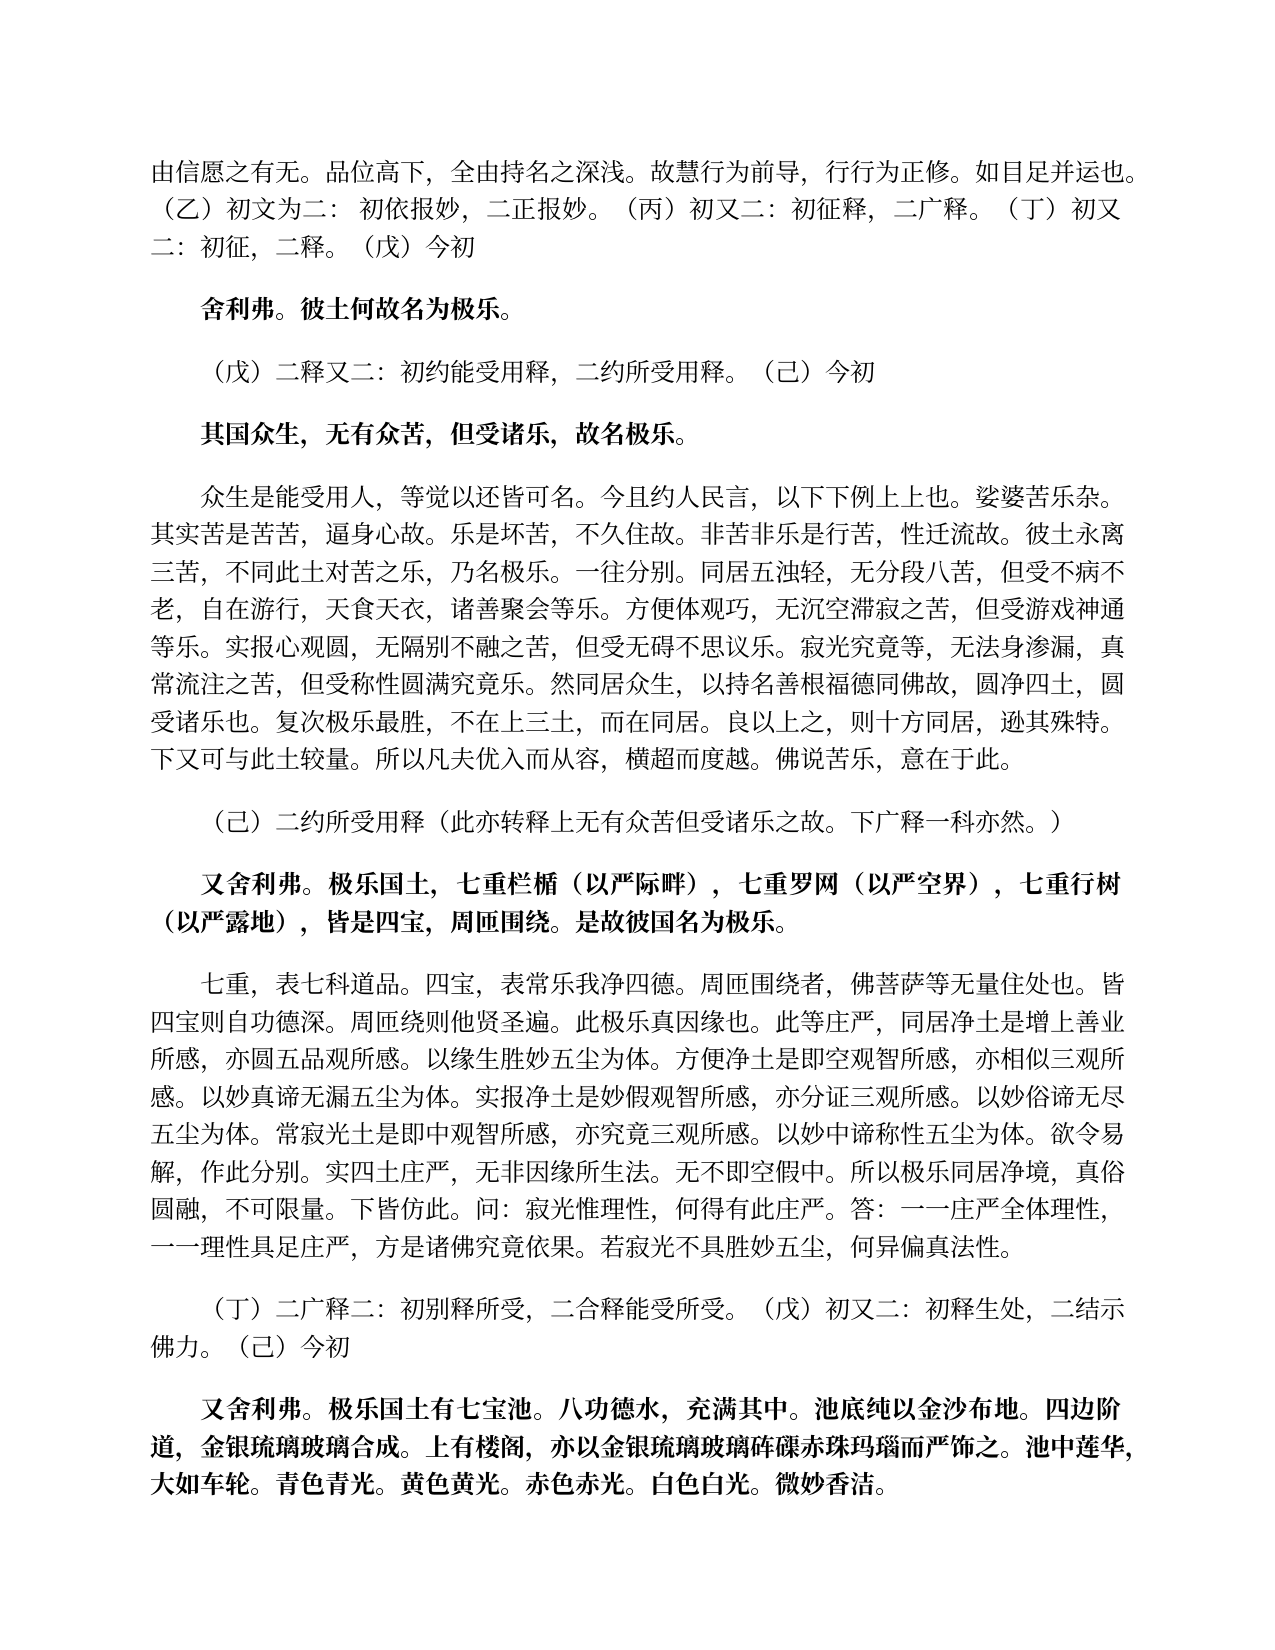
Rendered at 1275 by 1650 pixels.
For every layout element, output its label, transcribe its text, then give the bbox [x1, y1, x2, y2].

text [150, 150, 1125, 262]
text （己）二约所受用释（此亦转释上无有众苦但受诸乐之故。下广释一科亦然。） [150, 800, 1125, 837]
text 众生是能受用人，等觉以还皆可名。今且约人民言，以下下例上上也。娑婆苦乐杂。其实苦是苦苦，逼身心故。乐是坏苦，不久住故。非苦非乐是行苦，性迁流故。彼土永离三苦，不同此土对苦之乐，乃名极乐。一往分别。同居五浊轻，无分段八苦，但受不病不老，自在游行，天食天衣，诸善聚会等乐。方便体观巧，无沉空滞寂之苦，但受游戏神通等乐。实报心观圆，无隔别不融之苦，但受无碍不思议乐。寂光究竟等，无法身渗漏，真常流注之苦，但受称性圆满究竟乐。然同居众生，以持名善根福德同佛故，圆净四土，圆受诸乐也。复次极乐最胜，不在上三土，而在同居。良以上之，则十方同居，逊其殊特。下又可与此土较量。所以凡夫优入而从容，横超而度越。佛说苦乐，意在于此。 [150, 475, 1125, 775]
text 其国众生，无有众苦，但受诸乐，故名极乐。 [150, 412, 1125, 450]
text 又舍利弗。极乐国土有七宝池。八功德水，充满其中。池底纯以金沙布地。四边阶道，金银琉璃玻璃合成。上有楼阁，亦以金银琉璃玻璃砗磲赤珠玛瑙而严饰之。池中莲华，大如车轮。青色青光。黄色黄光。赤色赤光。白色白光。微妙香洁。 [150, 1387, 1125, 1500]
text （戊）二释又二：初约能受用释，二约所受用释。（己）今初 [150, 350, 1125, 387]
text （丁）二广释二：初别释所受，二合释能受所受。（戊）初又二：初释生处，二结示佛力。（己）今初 [150, 1287, 1125, 1362]
text 又舍利弗。极乐国土，七重栏楯（以严际畔），七重罗网（以严空界），七重行树（以严露地），皆是四宝，周匝围绕。是故彼国名为极乐。 [150, 862, 1125, 937]
text 舍利弗。彼土何故名为极乐。 [150, 287, 1125, 325]
text 七重，表七科道品。四宝，表常乐我净四德。周匝围绕者，佛菩萨等无量住处也。皆四宝则自功德深。周匝绕则他贤圣遍。此极乐真因缘也。此等庄严，同居净土是增上善业所感，亦圆五品观所感。以缘生胜妙五尘为体。方便净土是即空观智所感，亦相似三观所感。以妙真谛无漏五尘为体。实报净土是妙假观智所感，亦分证三观所感。以妙俗谛无尽五尘为体。常寂光土是即中观智所感，亦究竟三观所感。以妙中谛称性五尘为体。欲令易解，作此分别。实四土庄严，无非因缘所生法。无不即空假中。所以极乐同居净境，真俗圆融，不可限量。下皆仿此。问：寂光惟理性，何得有此庄严。答：一一庄严全体理性，一一理性具足庄严，方是诸佛究竟依果。若寂光不具胜妙五尘，何异偏真法性。 [150, 962, 1125, 1262]
